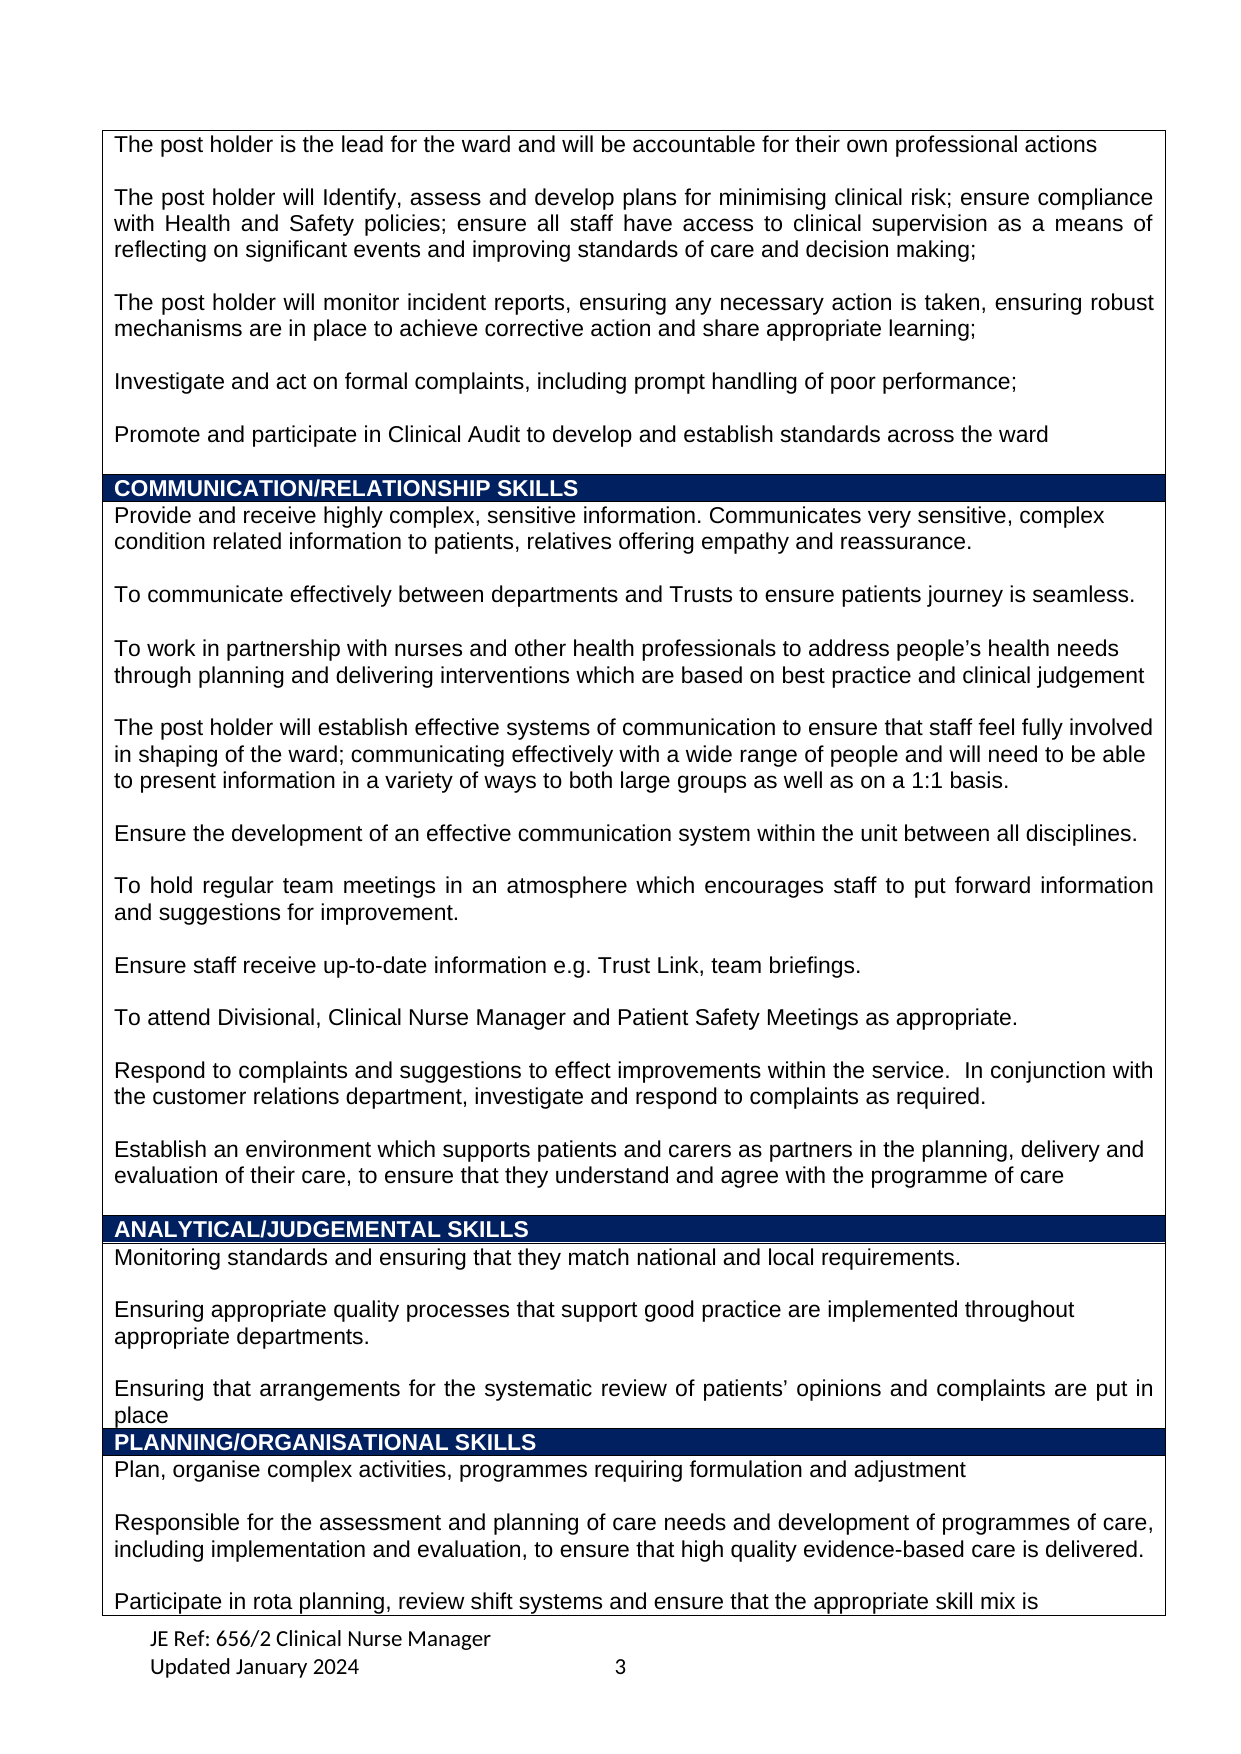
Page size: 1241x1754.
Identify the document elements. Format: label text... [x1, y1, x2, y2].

table_cell PLANNING/ORGANISATIONAL SKILLS [103, 1429, 1165, 1455]
table_cell Monitoring standards and ensuring that they match national and local requirements. Ensuring appropriate quality processes that support good practice are implemented throughout appropriate departments. Ensuring that arrangements for the systematic review of patients’ opinions and complaints are put in place [103, 1244, 1165, 1428]
table_cell COMMUNICATION/RELATIONSHIP SKILLS [103, 475, 1165, 501]
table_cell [103, 131, 1165, 473]
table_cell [103, 1456, 1165, 1614]
table_cell ANALYTICAL/JUDGEMENTAL SKILLS [103, 1216, 1165, 1242]
table_cell Provide and receive highly complex, sensitive information. Communicates very sensitive, complex condition related information to patients, relatives offering empathy and reassurance. To communicate effectively between departments and Trusts to ensure patients journey is seamless. To work in partnership with nurses and other health professionals to address people’s health needs through planning and delivering interventions which are based on best practice and clinical judgement The post holder will establish effective systems of communication to ensure that staff feel fully involved in shaping of the ward; communicating effectively with a wide range of people and will need to be able to present information in a variety of ways to both large groups as well as on a 1:1 basis. Ensure the development of an effective communication system within the unit between all disciplines. To hold regular team meetings in an atmosphere which encourages staff to put forward information and suggestions for improvement. Ensure staff receive up-to-date information e.g. Trust Link, team briefings. To attend Divisional, Clinical Nurse Manager and Patient Safety Meetings as appropriate. Respond to complaints and suggestions to effect improvements within the service. In conjunction with the customer relations department, investigate and respond to complaints as required. Establish an environment which supports patients and carers as partners in the planning, delivery and evaluation of their care, to ensure that they understand and agree with the programme of care [103, 502, 1165, 1215]
